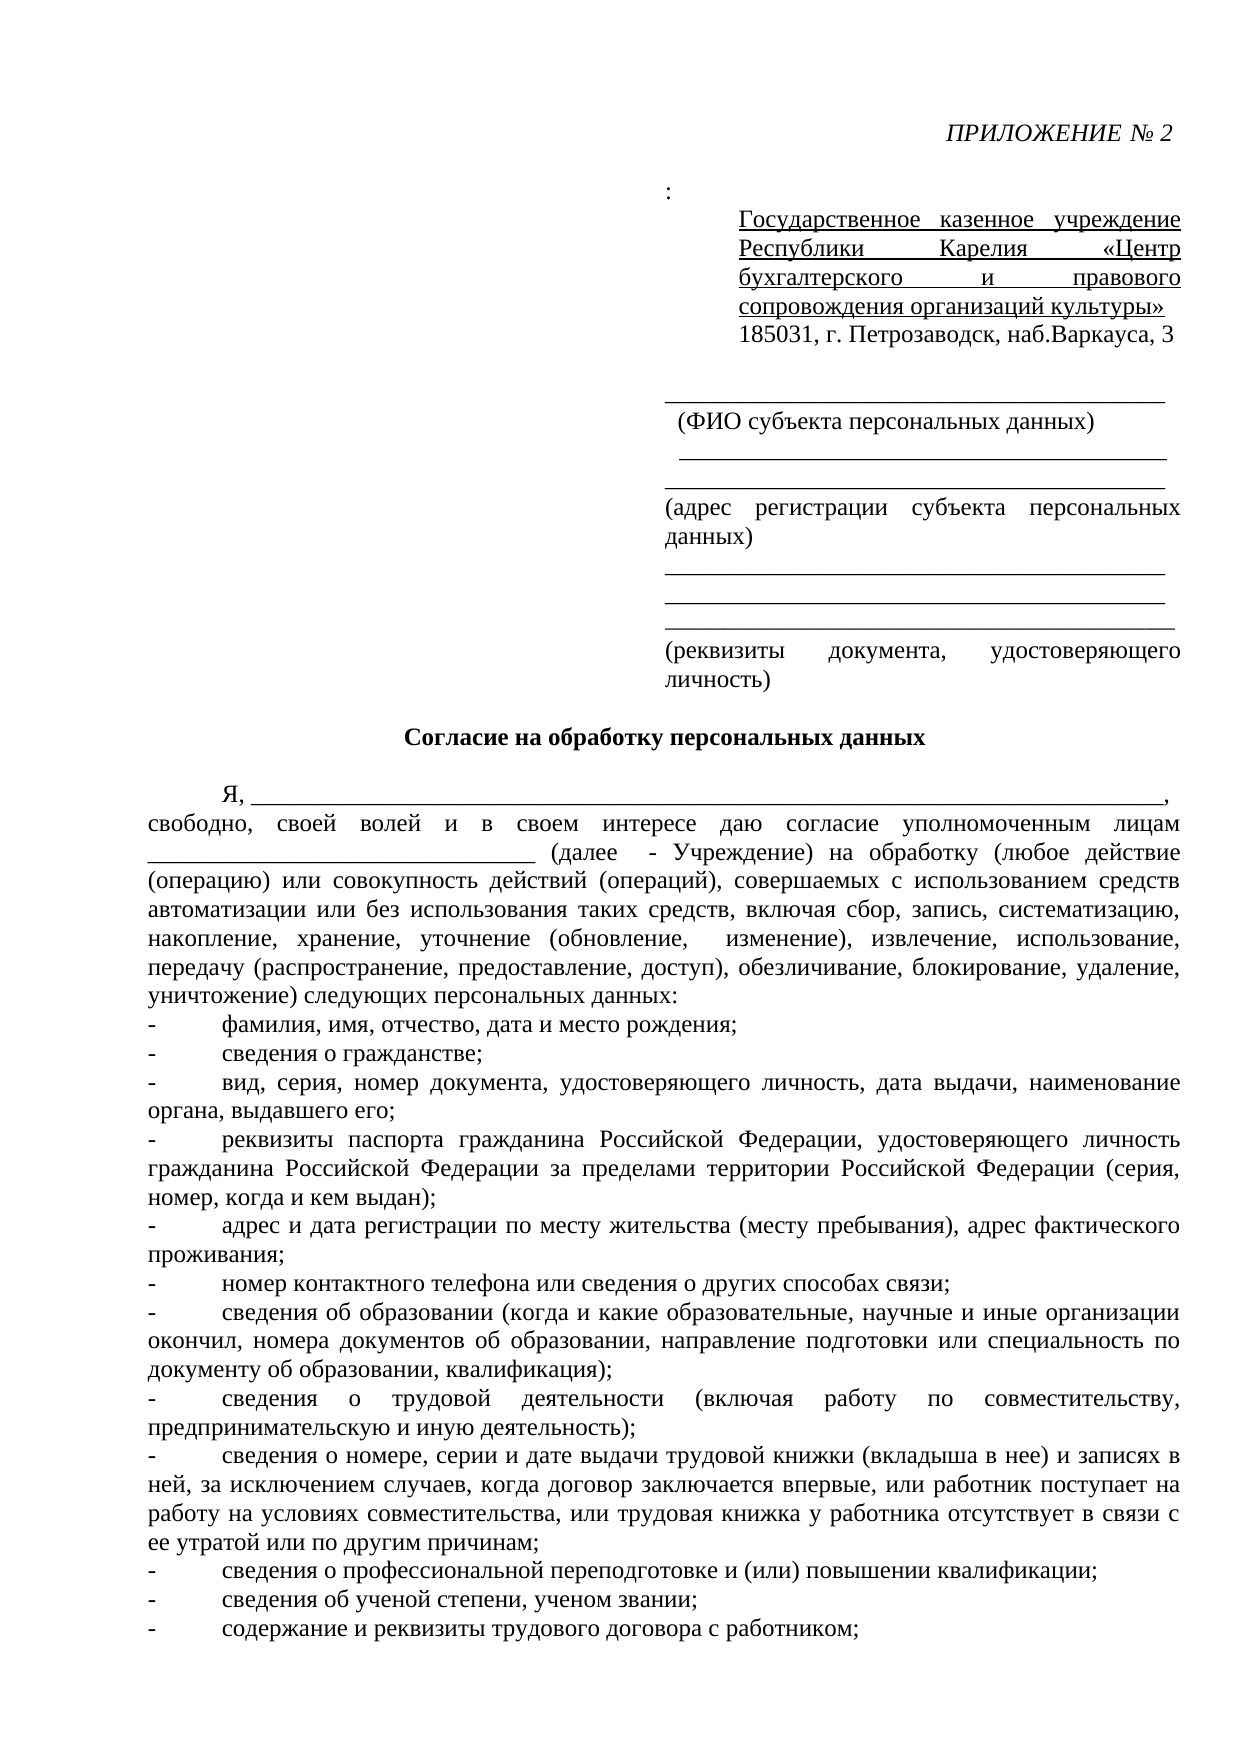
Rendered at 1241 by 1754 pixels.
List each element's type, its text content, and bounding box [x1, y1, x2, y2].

text - содержание и реквизиты трудового договора с работником; [148, 1613, 1181, 1642]
text ________________________________________ [591, 377, 1181, 406]
text - сведения о номере, серии и дате выдачи трудовой книжки (вкладыша в нее) и записях в ней, за исключением случаев, когда договор заключается впервые, или работник поступает на работу на условиях совместительства, или трудовая книжка у работника отсутствует в связи с ее утратой или по другим причинам; [148, 1440, 1181, 1555]
text - сведения об ученой степени, ученом звании; [148, 1584, 1181, 1613]
text ________________________________________ [591, 578, 1181, 607]
text Государственное казенное учреждение Республики Карелия «Центр бухгалтерского и правового сопровождения организаций культуры» [738, 288, 1181, 319]
text ПРИЛОЖЕНИЕ № 2 [148, 118, 1181, 147]
text - сведения о гражданстве; [148, 1038, 1181, 1067]
text - номер контактного телефона или сведения о других способах связи; [148, 1268, 1181, 1297]
text Государственное казенное учреждение Республики Карелия «Центр бухгалтерского и правового сопровождения организаций культуры» [738, 204, 1181, 229]
text (ФИО субъекта персональных данных) [517, 406, 1181, 434]
text Государственное казенное учреждение Республики Карелия «Центр бухгалтерского и правового сопровождения организаций культуры» [738, 259, 1181, 287]
text __________________________________ [591, 607, 1181, 635]
text ________________________________________ (адрес регистрации субъекта персональных данных) [665, 463, 1181, 549]
text _______________________________________ [591, 434, 1181, 463]
text - сведения об образовании (когда и какие образовательные, научные и иные организации окончил, номера документов об образовании, направление подготовки или специальность по документу об образовании, квалификация); [148, 1297, 1181, 1383]
text (реквизиты документа, удостоверяющего личность) [665, 635, 1181, 693]
text : [591, 176, 1181, 204]
text - реквизиты паспорта гражданина Российской Федерации, удостоверяющего личность гражданина Российской Федерации за пределами территории Российской Федерации (серия, номер, когда и кем выдан); [148, 1124, 1181, 1210]
text - сведения о профессиональной переподготовке и (или) повышении квалификации; [148, 1555, 1181, 1584]
text Согласие на обработку персональных данных [148, 722, 1181, 750]
text - адрес и дата регистрации по месту жительства (месту пребывания), адрес фактического проживания; [148, 1210, 1181, 1268]
text Государственное казенное учреждение Республики Карелия «Центр бухгалтерского и правового сопровождения организаций культуры» [738, 230, 1181, 258]
text Я, _________________________________________________________________________, [148, 779, 1181, 808]
text свободно, своей волей и в своем интересе даю согласие уполномоченным лицам _______________________________ (далее - Учреждение) на обработку (любое действие (операцию) или совокупность действий (операций), совершаемых с использованием средств автоматизации или без использования таких средств, включая сбор, запись, систематизацию, накопление, хранение, уточнение (обновление, изменение), извлечение, использование, передачу (распространение, предоставление, доступ), обезличивание, блокирование, удаление, уничтожение) следующих персональных данных: [148, 808, 1181, 1009]
text - сведения о трудовой деятельности (включая работу по совместительству, предпринимательскую и иную деятельность); [148, 1383, 1181, 1440]
text - вид, серия, номер документа, удостоверяющего личность, дата выдачи, наименование органа, выдавшего его; [148, 1067, 1181, 1124]
text 185031, г. Петрозаводск, наб.Варкауса, 3 [738, 319, 1181, 348]
text ________________________________________ [591, 549, 1181, 578]
text - фамилия, имя, отчество, дата и место рождения; [148, 1009, 1181, 1038]
